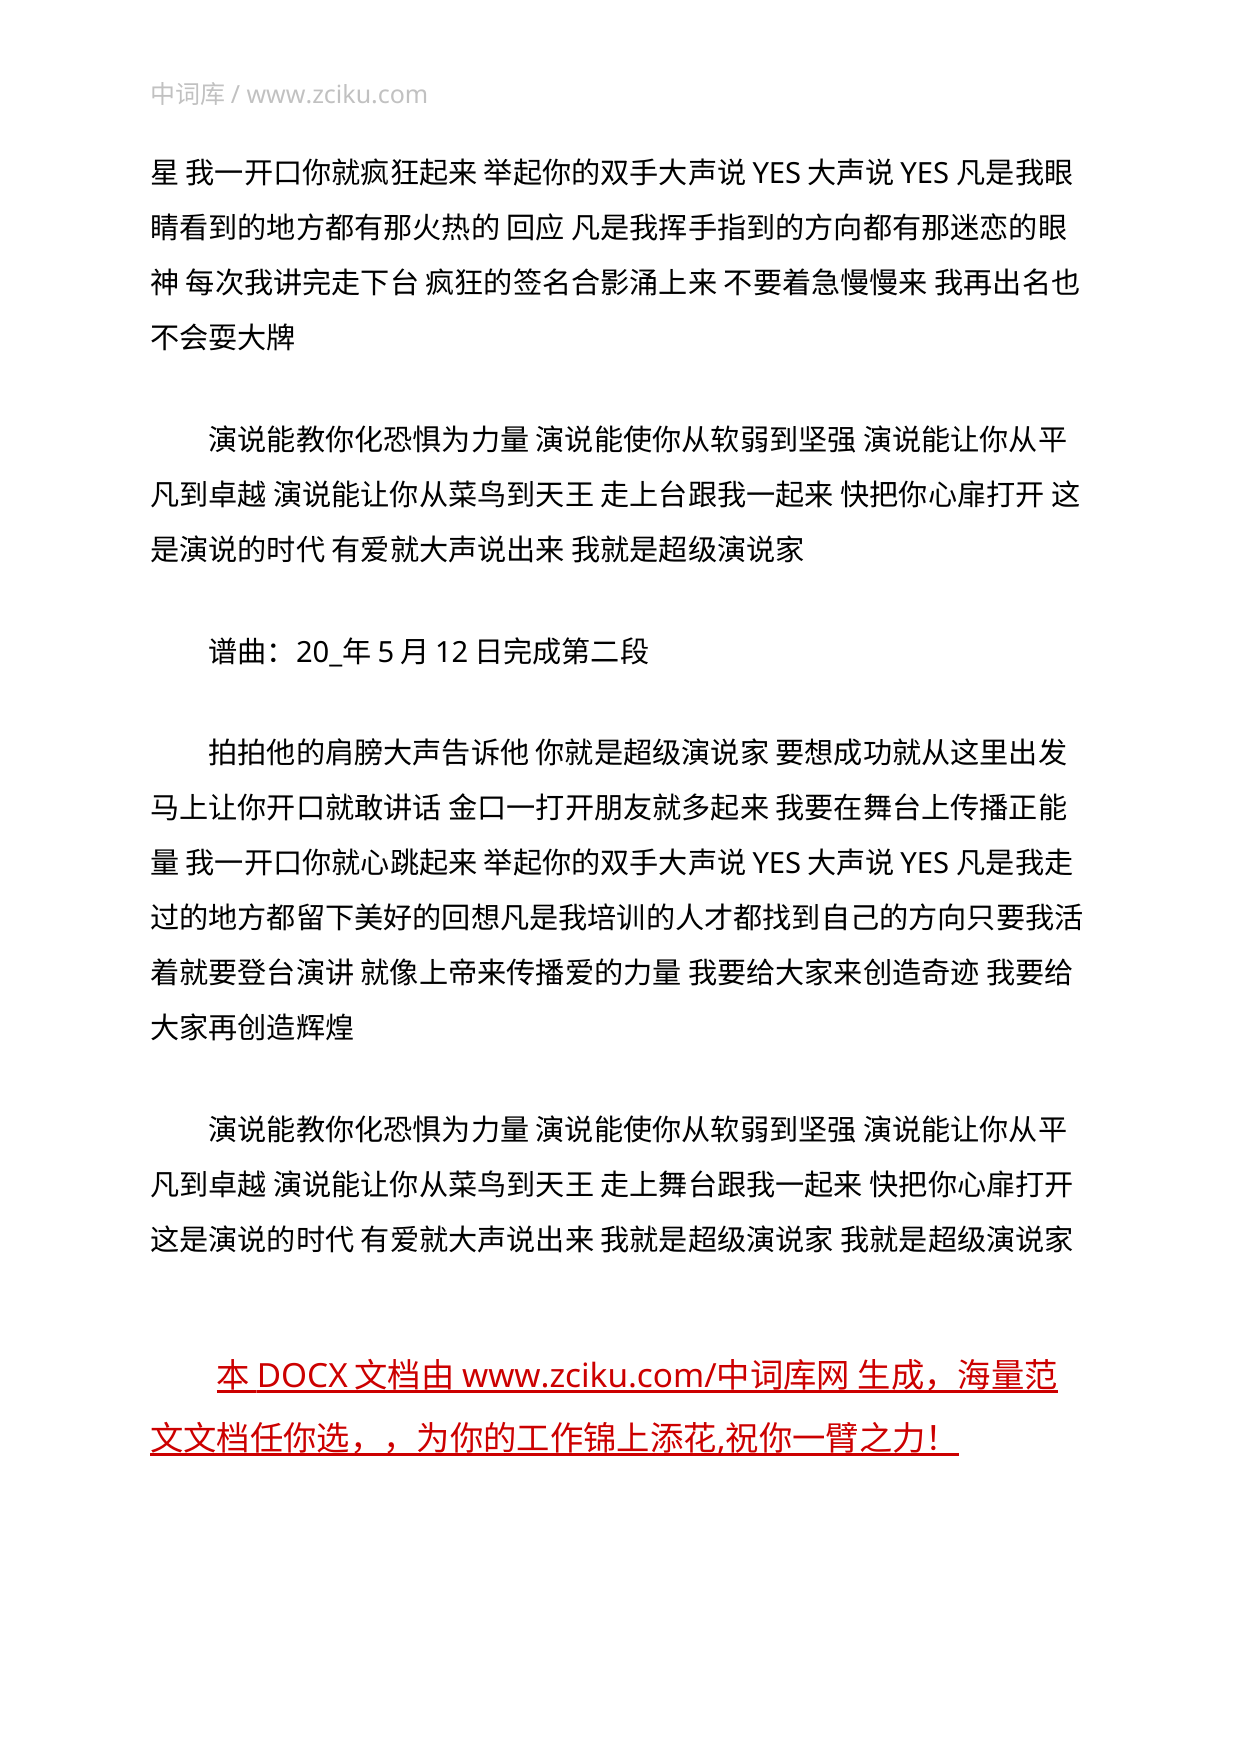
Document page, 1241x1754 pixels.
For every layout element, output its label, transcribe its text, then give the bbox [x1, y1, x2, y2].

text 谱曲：20_年5月12日完成第二段 [150, 628, 1090, 671]
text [150, 150, 1090, 357]
text 本DOCX文档由 www.zciku.com/中词库网 生成，海量范文文档任你选，，为你的工作锦上添花,祝你一臂之力！ [150, 1349, 1090, 1461]
text 演说能教你化恐惧为力量 演说能使你从软弱到坚强 演说能让你从平凡到卓越 演说能让你从菜鸟到天王 走上台跟我一起来 快把你心扉打开 这是演说的时代 有爱就大声说出来 我就是超级演说家 [150, 417, 1090, 569]
text 拍拍他的肩膀大声告诉他 你就是超级演说家 要想成功就从这里出发 马上让你开口就敢讲话 金口一打开朋友就多起来 我要在舞台上传播正能量 我一开口你就心跳起来 举起你的双手大声说YES大声说YES 凡是我走过的地方都留下美好的回想凡是我培训的人才都找到自己的方向只要我活着就要登台演讲 就像上帝来传播爱的力量 我要给大家来创造奇迹 我要给大家再创造辉煌 [150, 730, 1090, 1047]
text 演说能教你化恐惧为力量 演说能使你从软弱到坚强 演说能让你从平凡到卓越 演说能让你从菜鸟到天王 走上舞台跟我一起来 快把你心扉打开 这是演说的时代 有爱就大声说出来 我就是超级演说家 我就是超级演说家 [150, 1106, 1090, 1258]
